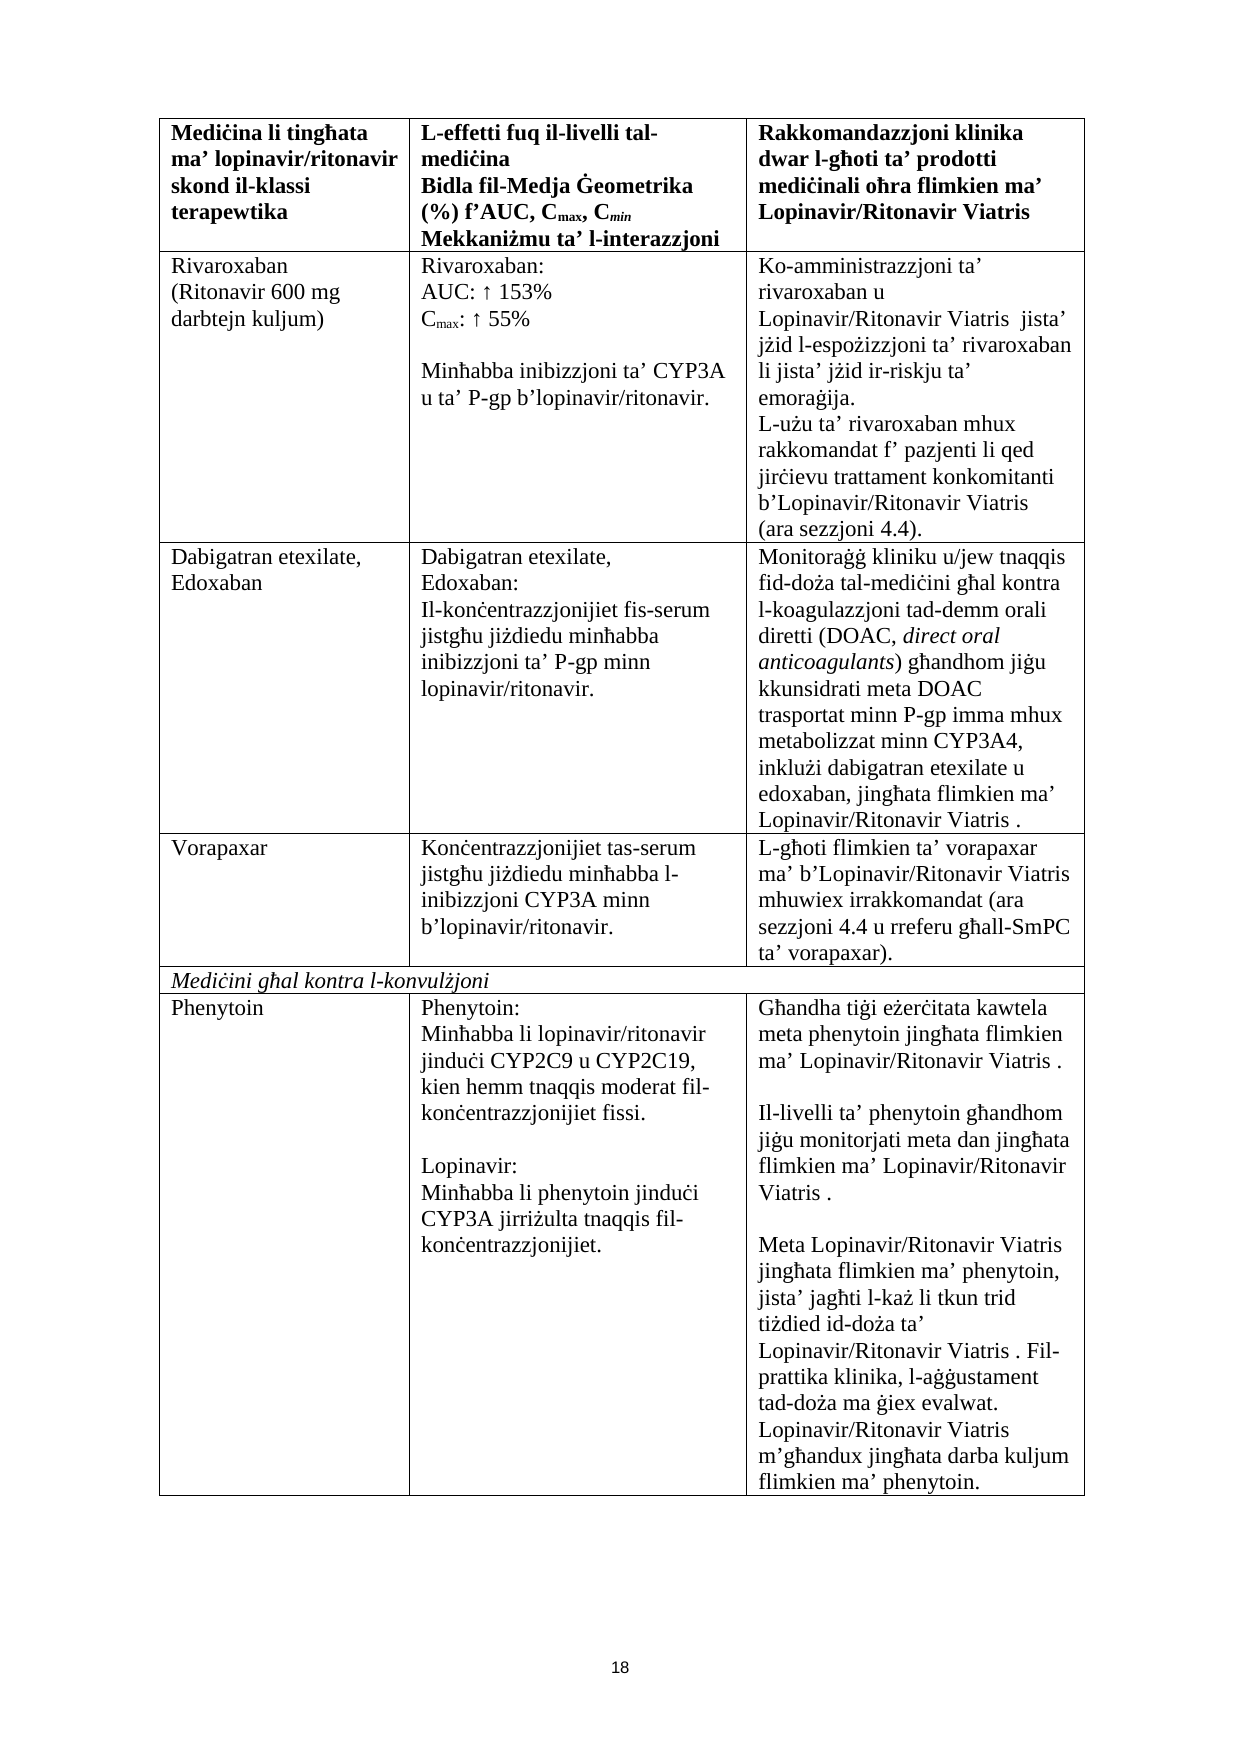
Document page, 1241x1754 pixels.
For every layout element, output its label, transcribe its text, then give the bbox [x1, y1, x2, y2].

table_cell Vorapaxar [160, 834, 409, 966]
table_cell Phenytoin [160, 994, 409, 1495]
table_cell Konċentrazzjonijiet tas-serum jistgħu jiżdiedu minħabba l-inibizzjoni CYP3A minn b’lopinavir/ritonavir. [410, 834, 746, 966]
table_cell Phenytoin: Minħabba li lopinavir/ritonavir jinduċi CYP2C9 u CYP2C19, kien hemm tnaqqis moderat fil-konċentrazzjonijiet fissi. Lopinavir: Minħabba li phenytoin jinduċi CYP3A jirriżulta tnaqqis fil-konċentrazzjonijiet. [410, 994, 746, 1495]
table_cell Mediċini għal kontra l-konvulżjoni [160, 967, 1084, 993]
table_cell L-għoti flimkien ta’ vorapaxar ma’ b’Lopinavir/Ritonavir Viatris mhuwiex irrakkomandat (ara sezzjoni 4.4 u rreferu għall-SmPC ta’ vorapaxar). [747, 834, 1084, 966]
table_cell Rivaroxaban (Ritonavir 600 mg darbtejn kuljum) [160, 252, 409, 542]
table_cell Rivaroxaban: AUC: ↑ 153% Cmax: ↑ 55% Minħabba inibizzjoni ta’ CYP3A u ta’ P-gp b’lopinavir/ritonavir. [410, 252, 746, 542]
table_header Rakkomandazzjoni klinika dwar l-għoti ta’ prodotti mediċinali oħra flimkien ma’ Lopinavir/Ritonavir Viatris [747, 119, 1084, 251]
table_header L-effetti fuq il-livelli tal-mediċina Bidla fil-Medja Ġeometrika (%) f’AUC, Cmax, Cmin Mekkaniżmu ta’ l-interazzjoni [410, 119, 746, 251]
table_cell Għandha tiġi eżerċitata kawtela meta phenytoin jingħata flimkien ma’ Lopinavir/Ritonavir Viatris . Il-livelli ta’ phenytoin għandhom jiġu monitorjati meta dan jingħata flimkien ma’ Lopinavir/Ritonavir Viatris . Meta Lopinavir/Ritonavir Viatris jingħata flimkien ma’ phenytoin, jista’ jagħti l-każ li tkun trid tiżdied id-doża ta’ Lopinavir/Ritonavir Viatris . Fil-prattika klinika, l-aġġustament tad-doża ma ġiex evalwat. Lopinavir/Ritonavir Viatris m’għandux jingħata darba kuljum flimkien ma’ phenytoin. [747, 994, 1084, 1495]
table_header Mediċina li tingħata ma’ lopinavir/ritonavir skond il-klassi terapewtika [160, 119, 409, 251]
table_cell Dabigatran etexilate, Edoxaban [160, 543, 409, 833]
table_cell Ko-amministrazzjoni ta’ rivaroxaban u Lopinavir/Ritonavir Viatris jista’ jżid l-espożizzjoni ta’ rivaroxaban li jista’ jżid ir-riskju ta’ emoraġija. L-użu ta’ rivaroxaban mhux rakkomandat f’ pazjenti li qed jirċievu trattament konkomitanti b’Lopinavir/Ritonavir Viatris (ara sezzjoni 4.4). [747, 252, 1084, 542]
table_cell Monitoraġġ kliniku u/jew tnaqqis fid-doża tal-mediċini għal kontra l-koagulazzjoni tad-demm orali diretti (DOAC, direct oral anticoagulants) għandhom jiġu kkunsidrati meta DOAC trasportat minn P-gp imma mhux metabolizzat minn CYP3A4, inklużi dabigatran etexilate u edoxaban, jingħata flimkien ma’ Lopinavir/Ritonavir Viatris . [747, 543, 1084, 833]
table_cell Dabigatran etexilate, Edoxaban: Il-konċentrazzjonijiet fis-serum jistgħu jiżdiedu minħabba inibizzjoni ta’ P-gp minn lopinavir/ritonavir. [410, 543, 746, 833]
